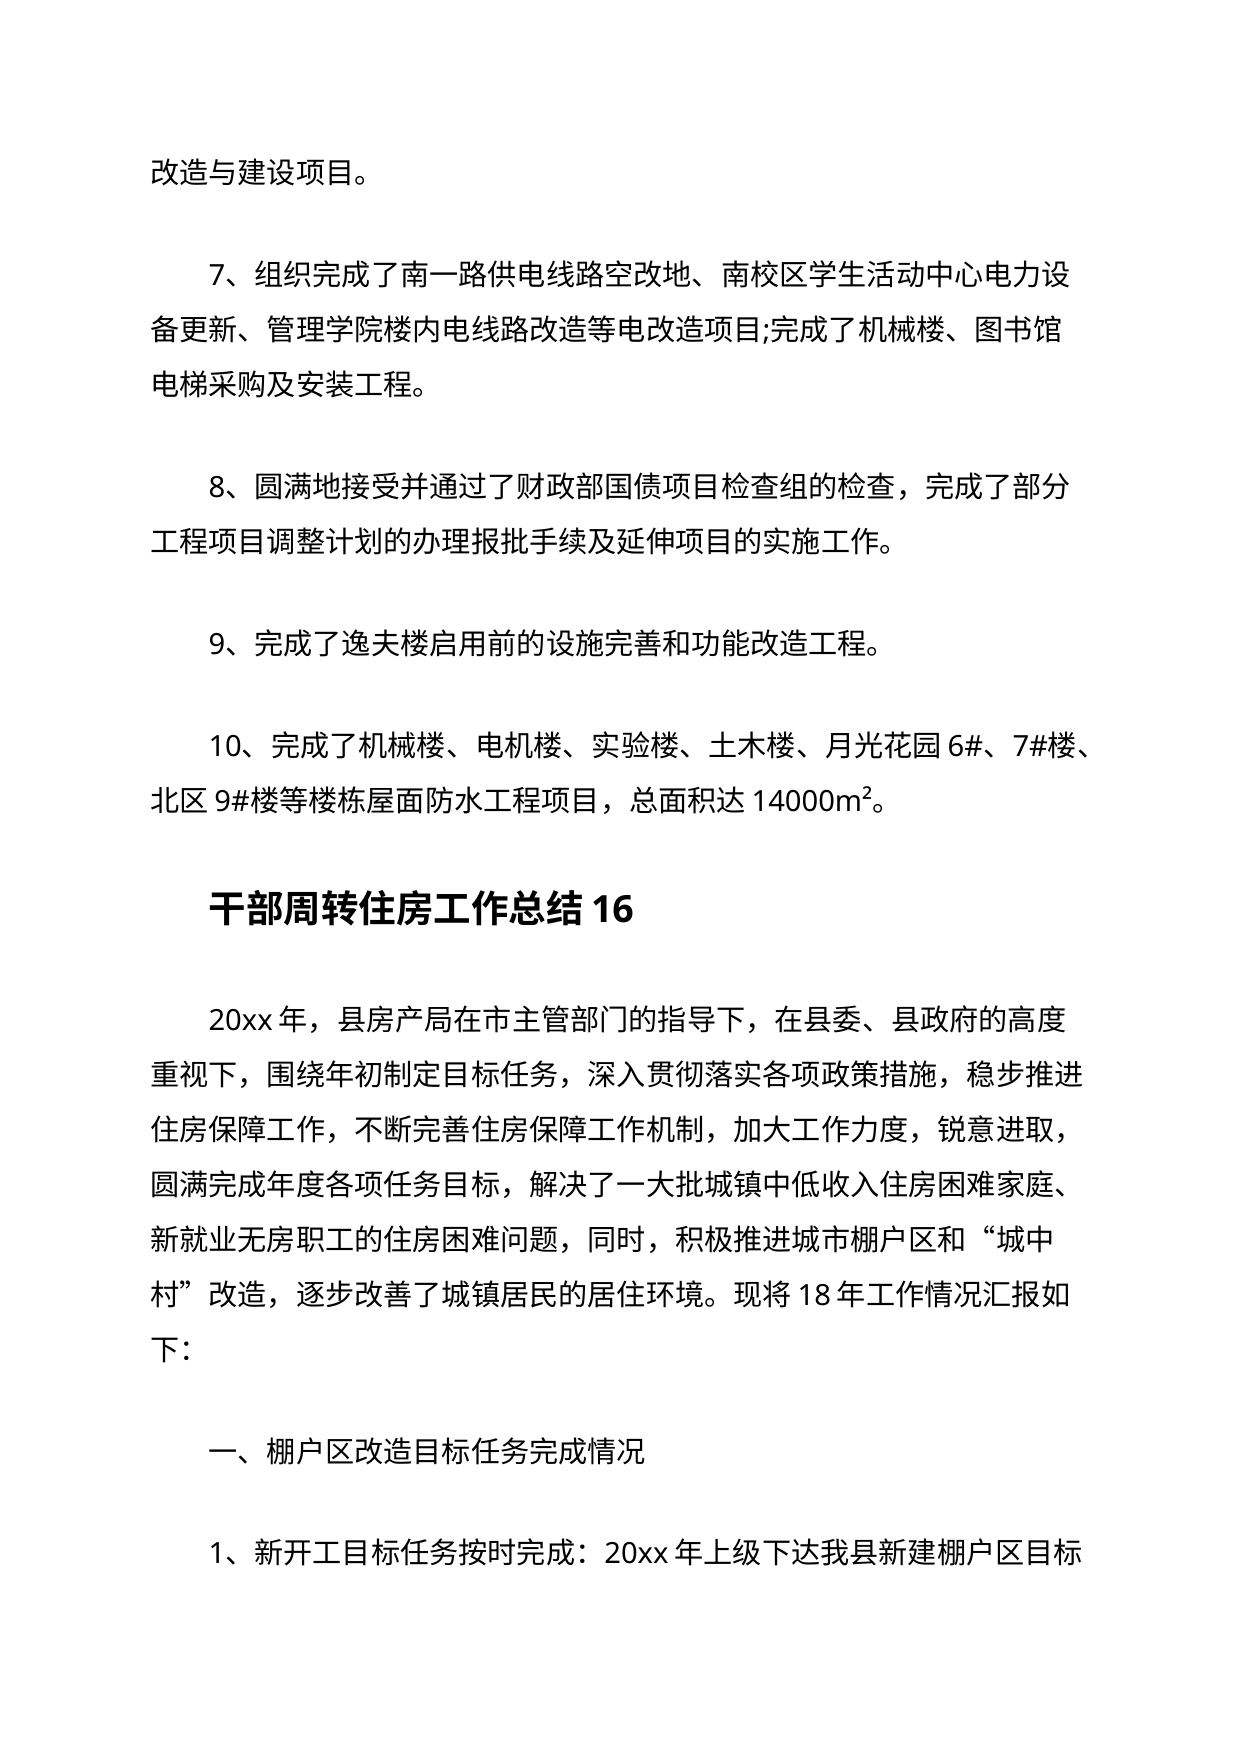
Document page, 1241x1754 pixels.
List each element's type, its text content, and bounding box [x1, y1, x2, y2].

text 干部周转住房工作总结16 [150, 879, 1090, 934]
text 8、圆满地接受并通过了财政部国债项目检查组的检查，完成了部分工程项目调整计划的办理报批手续及延伸项目的实施工作。 [150, 463, 1090, 561]
text 7、组织完成了南一路供电线路空改地、南校区学生活动中心电力设备更新、管理学院楼内电线路改造等电改造项目;完成了机械楼、图书馆电梯采购及安装工程。 [150, 252, 1090, 404]
text 20xx年，县房产局在市主管部门的指导下，在县委、县政府的高度重视下，围绕年初制定目标任务，深入贯彻落实各项政策措施，稳步推进住房保障工作，不断完善住房保障工作机制，加大工作力度，锐意进取，圆满完成年度各项任务目标，解决了一大批城镇中低收入住房困难家庭、新就业无房职工的住房困难问题，同时，积极推进城市棚户区和“城中村”改造，逐步改善了城镇居民的居住环境。现将18年工作情况汇报如下： [150, 997, 1090, 1369]
text 9、完成了逸夫楼启用前的设施完善和功能改造工程。 [150, 620, 1090, 663]
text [150, 1530, 1090, 1572]
text 一、棚户区改造目标任务完成情况 [150, 1428, 1090, 1471]
text 10、完成了机械楼、电机楼、实验楼、土木楼、月光花园6#、7#楼、北区9#楼等楼栋屋面防水工程项目，总面积达14000m²。 [150, 722, 1090, 820]
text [150, 150, 1090, 192]
